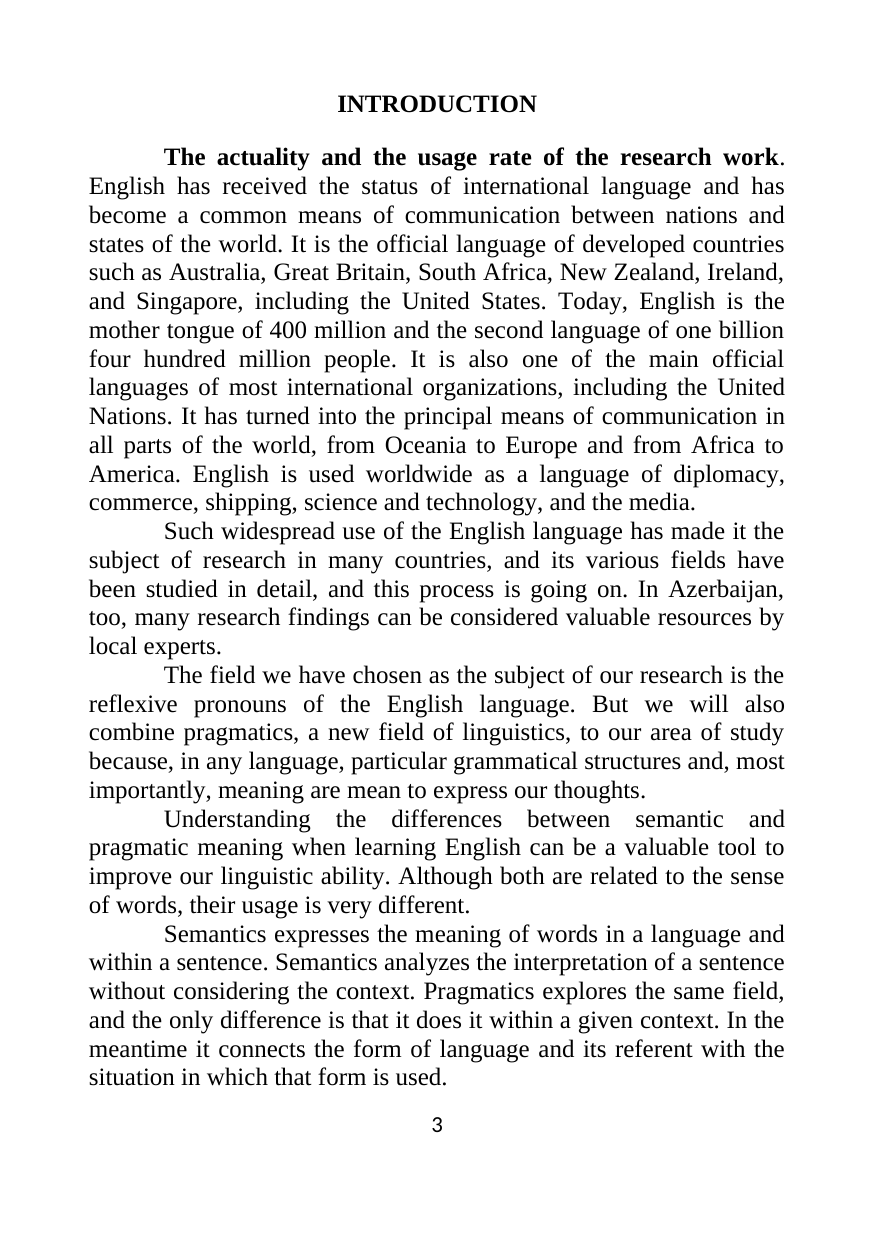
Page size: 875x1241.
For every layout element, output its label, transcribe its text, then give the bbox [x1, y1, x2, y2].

text INTRODUCTION [89, 89, 785, 117]
text Such widespread use of the English language has made it the subject of research in many countries, and its various fields have been studied in detail, and this process is going on. In Azerbaijan, too, many research findings can be considered valuable resources by local experts. [89, 516, 785, 660]
text The field we have chosen as the subject of our research is the reflexive pronouns of the English language. But we will also combine pragmatics, a new field of linguistics, to our area of study because, in any language, particular grammatical structures and, most importantly, meaning are mean to express our thoughts. [89, 660, 785, 804]
text Understanding the differences between semantic and pragmatic meaning when learning English can be a valuable tool to improve our linguistic ability. Although both are related to the sense of words, their usage is very different. [89, 804, 785, 919]
text Semantics expresses the meaning of words in a language and within a sentence. Semantics analyzes the interpretation of a sentence without considering the context. Pragmatics explores the same field, and the only difference is that it does it within a given context. In the meantime it connects the form of language and its referent with the situation in which that form is used. [89, 919, 785, 1091]
text The actuality and the usage rate of the research work. English has received the status of international language and has become a common means of communication between nations and states of the world. It is the official language of developed countries such as Australia, Great Britain, South Africa, New Zealand, Ireland, and Singapore, including the United States. Today, English is the mother tongue of 400 million and the second language of one billion four hundred million people. It is also one of the main official languages of most international organizations, including the United Nations. It has turned into the principal means of communication in all parts of the world, from Oceania to Europe and from Africa to America. English is used worldwide as a language of diplomacy, commerce, shipping, science and technology, and the media. [89, 142, 785, 516]
